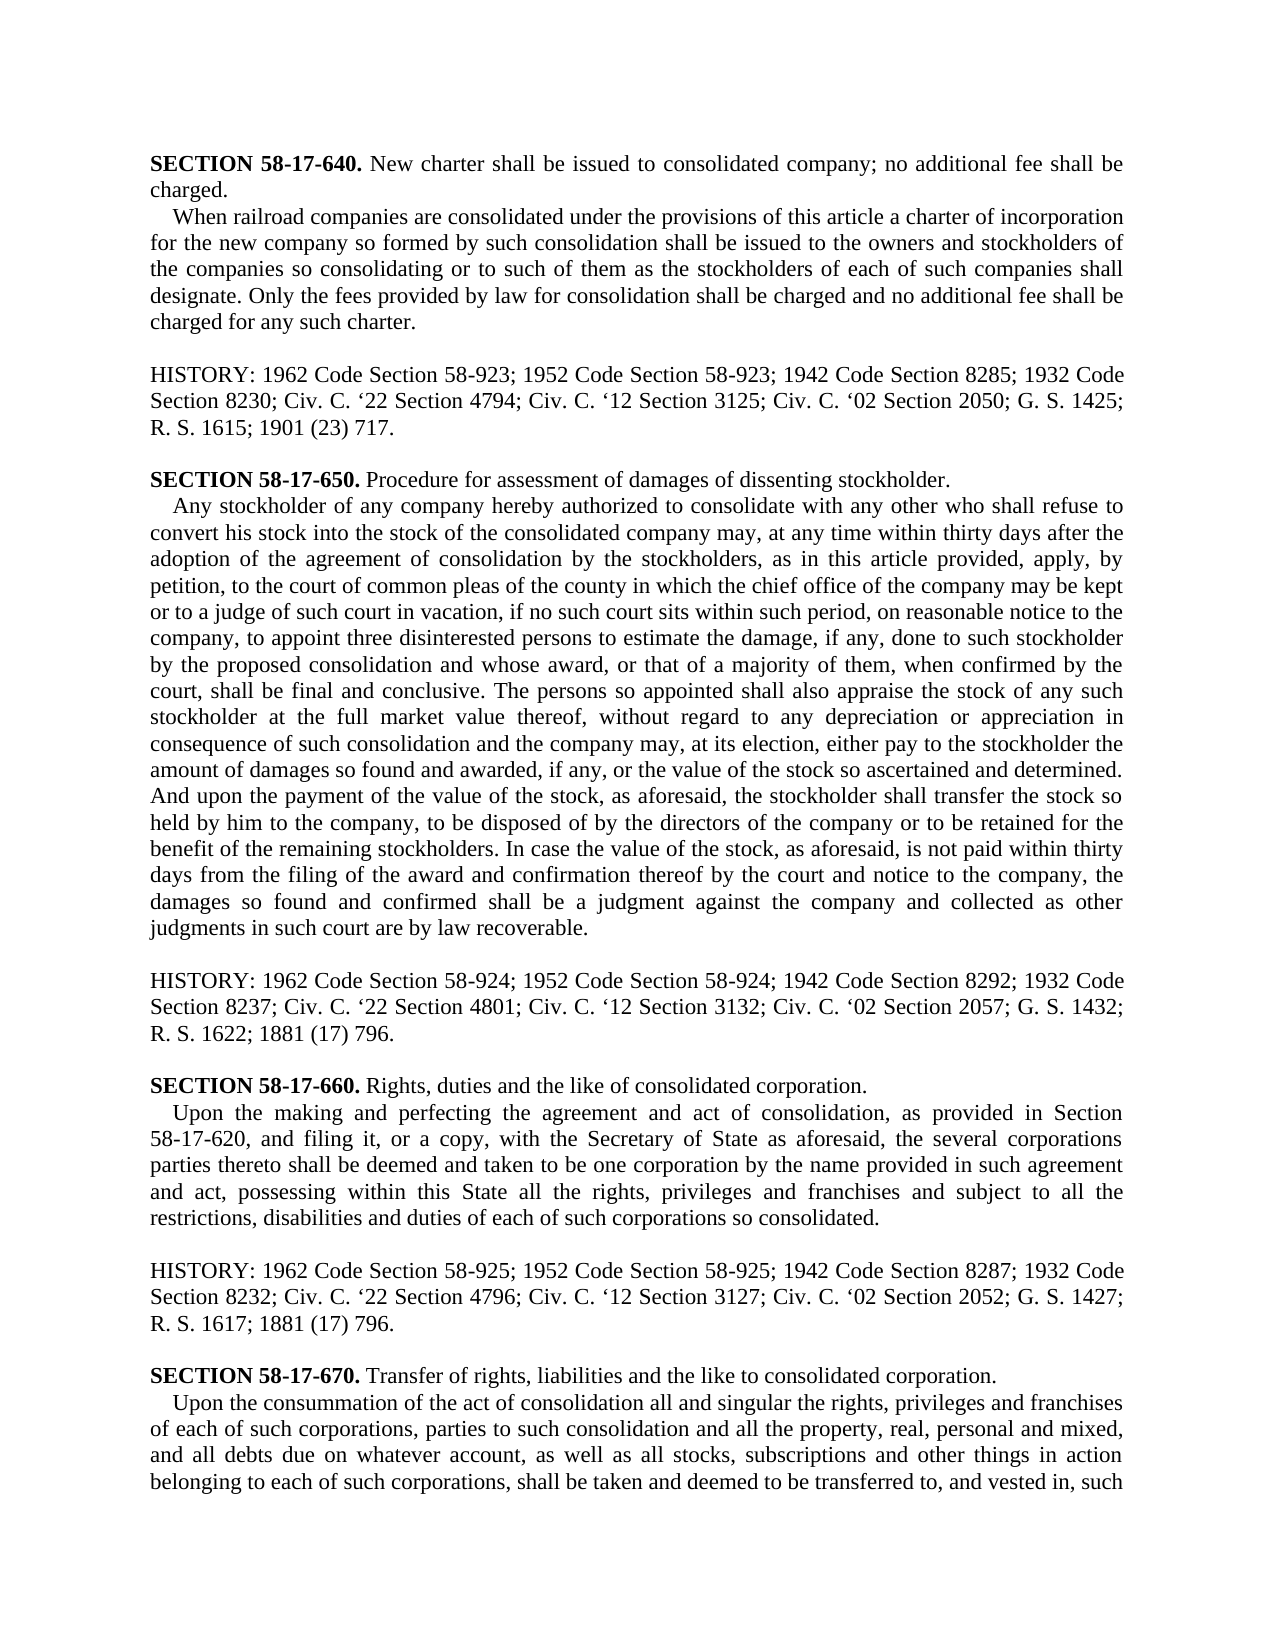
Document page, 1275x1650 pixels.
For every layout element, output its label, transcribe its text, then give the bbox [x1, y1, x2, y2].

text When railroad companies are consolidated under the provisions of this article a charter of incorporation for the new company so formed by such consolidation shall be issued to the owners and stockholders of the companies so consolidating or to such of them as the stockholders of each of such companies shall designate. Only the fees provided by law for consolidation shall be charged and no additional fee shall be charged for any such charter. [150, 203, 1125, 334]
text HISTORY: 1962 Code Section 58-924; 1952 Code Section 58-924; 1942 Code Section 8292; 1932 Code Section 8237; Civ. C. ‘22 Section 4801; Civ. C. ‘12 Section 3132; Civ. C. ‘02 Section 2057; G. S. 1432; R. S. 1622; 1881 (17) 796. [150, 967, 1125, 1046]
text Upon the making and perfecting the agreement and act of consolidation, as provided in Section 58-17-620, and filing it, or a copy, with the Secretary of State as aforesaid, the several corporations parties thereto shall be deemed and taken to be one corporation by the name provided in such agreement and act, possessing within this State all the rights, privileges and franchises and subject to all the restrictions, disabilities and duties of each of such corporations so consolidated. [150, 1099, 1125, 1231]
text SECTION 58-17-660. Rights, duties and the like of consolidated corporation. [150, 1072, 1125, 1099]
text SECTION 58-17-670. Transfer of rights, liabilities and the like to consolidated corporation. [150, 1362, 1125, 1389]
text HISTORY: 1962 Code Section 58-925; 1952 Code Section 58-925; 1942 Code Section 8287; 1932 Code Section 8232; Civ. C. ‘22 Section 4796; Civ. C. ‘12 Section 3127; Civ. C. ‘02 Section 2052; G. S. 1427; R. S. 1617; 1881 (17) 796. [150, 1257, 1125, 1336]
text SECTION 58-17-640. New charter shall be issued to consolidated company; no additional fee shall be charged. [150, 150, 1125, 203]
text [150, 1389, 1125, 1494]
text Any stockholder of any company hereby authorized to consolidate with any other who shall refuse to convert his stock into the stock of the consolidated company may, at any time within thirty days after the adoption of the agreement of consolidation by the stockholders, as in this article provided, apply, by petition, to the court of common pleas of the county in which the chief office of the company may be kept or to a judge of such court in vacation, if no such court sits within such period, on reasonable notice to the company, to appoint three disinterested persons to estimate the damage, if any, done to such stockholder by the proposed consolidation and whose award, or that of a majority of them, when confirmed by the court, shall be final and conclusive. The persons so appointed shall also appraise the stock of any such stockholder at the full market value thereof, without regard to any depreciation or appreciation in consequence of such consolidation and the company may, at its election, either pay to the stockholder the amount of damages so found and awarded, if any, or the value of the stock so ascertained and determined. And upon the payment of the value of the stock, as aforesaid, the stockholder shall transfer the stock so held by him to the company, to be disposed of by the directors of the company or to be retained for the benefit of the remaining stockholders. In case the value of the stock, as aforesaid, is not paid within thirty days from the filing of the award and confirmation thereof by the court and notice to the company, the damages so found and confirmed shall be a judgment against the company and collected as other judgments in such court are by law recoverable. [150, 493, 1125, 941]
text SECTION 58-17-650. Procedure for assessment of damages of dissenting stockholder. [150, 466, 1125, 493]
text HISTORY: 1962 Code Section 58-923; 1952 Code Section 58-923; 1942 Code Section 8285; 1932 Code Section 8230; Civ. C. ‘22 Section 4794; Civ. C. ‘12 Section 3125; Civ. C. ‘02 Section 2050; G. S. 1425; R. S. 1615; 1901 (23) 717. [150, 361, 1125, 440]
